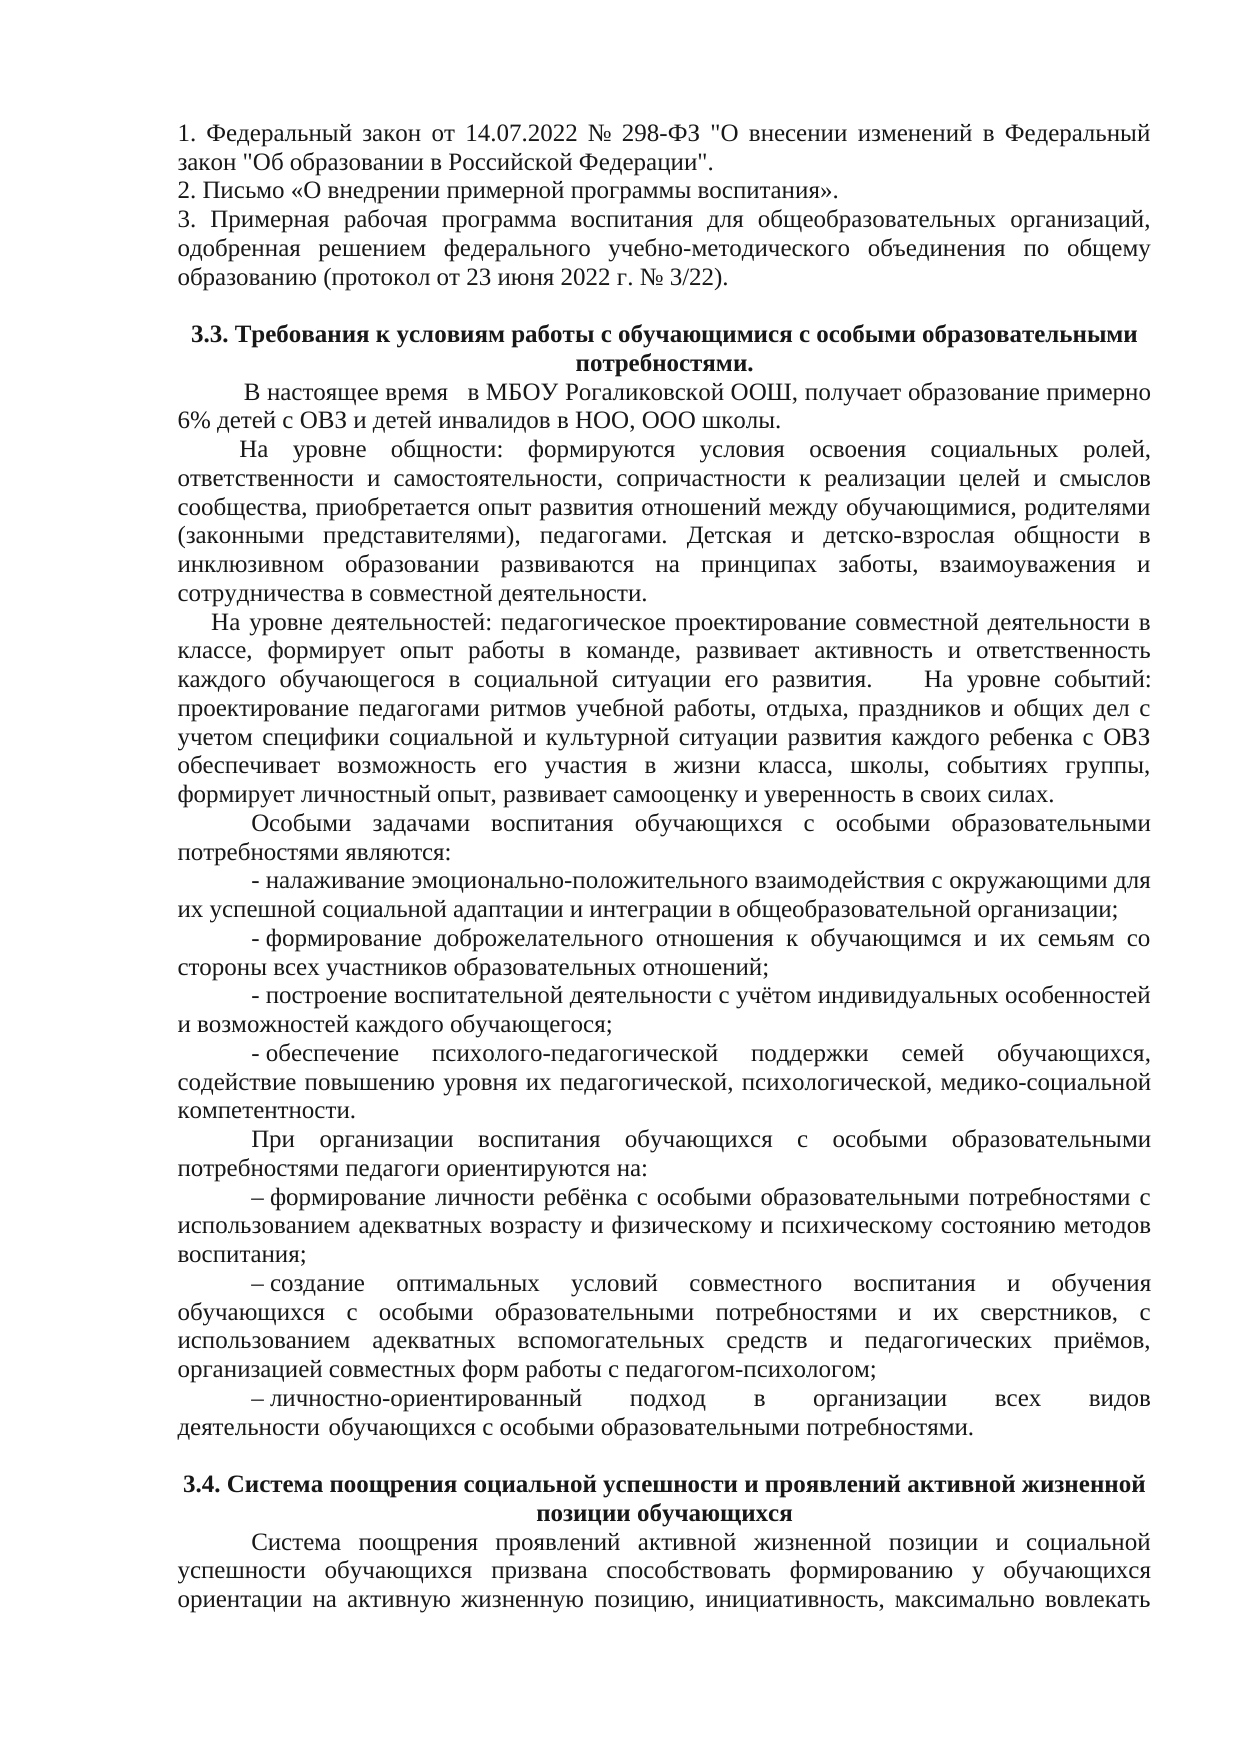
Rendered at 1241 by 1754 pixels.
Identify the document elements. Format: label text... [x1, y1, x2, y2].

text - построение воспитательной деятельности с учётом индивидуальных особенностей и возможностей каждого обучающегося; [177, 981, 1152, 1038]
text - формирование доброжелательного отношения к обучающимся и их семьям со стороны всех участников образовательных отношений; [177, 923, 1152, 981]
text – формирование личности ребёнка с особыми образовательными потребностями с использованием адекватных возрасту и физическому и психическому состоянию методов воспитания; [177, 1182, 1152, 1268]
text Особыми задачами воспитания обучающихся с особыми образовательными потребностями являются: [177, 808, 1152, 866]
text 1. Федеральный закон от 14.07.2022 № 298-ФЗ "О внесении изменений в Федеральный закон "Об образовании в Российской Федерации". [177, 118, 1152, 176]
text 2. Письмо «О внедрении примерной программы воспитания». [177, 176, 1152, 204]
text - налаживание эмоционально-положительного взаимодействия с окружающими для их успешной социальной адаптации и интеграции в общеобразовательной организации; [177, 866, 1152, 923]
text 3. Примерная рабочая программа воспитания для общеобразовательных организаций, одобренная решением федерального учебно-методического объединения по общему образованию (протокол от 23 июня 2022 г. № 3/22). [177, 204, 1152, 291]
text – создание оптимальных условий совместного воспитания и обучения обучающихся с особыми образовательными потребностями и их сверстников, с использованием адекватных вспомогательных средств и педагогических приёмов, организацией совместных форм работы с педагогом-психологом; [177, 1268, 1152, 1383]
text На уровне деятельностей: педагогическое проектирование совместной деятельности в классе, формирует опыт работы в команде, развивает активность и ответственность каждого обучающегося в социальной ситуации его развития. На уровне событий: проектирование педагогами ритмов учебной работы, отдыха, праздников и общих дел с учетом специфики социальной и культурной ситуации развития каждого ребенка с ОВЗ обеспечивает возможность его участия в жизни класса, школы, событиях группы, формирует личностный опыт, развивает самооценку и уверенность в своих силах. [177, 607, 1152, 808]
text - обеспечение психолого-педагогической поддержки семей обучающихся, содействие повышению уровня их педагогической, психологической, медико-социальной компетентности. [177, 1038, 1152, 1124]
text При организации воспитания обучающихся с особыми образовательными потребностями педагоги ориентируются на: [177, 1124, 1152, 1182]
text На уровне общности: формируются условия освоения социальных ролей, ответственности и самостоятельности, сопричастности к реализации целей и смыслов сообщества, приобретается опыт развития отношений между обучающимися, родителями (законными представителями), педагогами. Детская и детско-взрослая общности в инклюзивном образовании развиваются на принципах заботы, взаимоуважения и сотрудничества в совместной деятельности. [177, 434, 1152, 607]
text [177, 1527, 1152, 1613]
text 3.3. Требования к условиям работы с обучающимися с особыми образовательными потребностями. [177, 319, 1152, 377]
text В настоящее время в МБОУ Рогаликовской ООШ, получает образование примерно 6% детей с ОВЗ и детей инвалидов в НОО, ООО школы. [177, 377, 1152, 434]
text – личностно-ориентированный подход в организации всех видов деятельности обучающихся с особыми образовательными потребностями. [177, 1383, 1152, 1441]
text 3.4. Система поощрения социальной успешности и проявлений активной жизненной позиции обучающихся [177, 1469, 1152, 1527]
